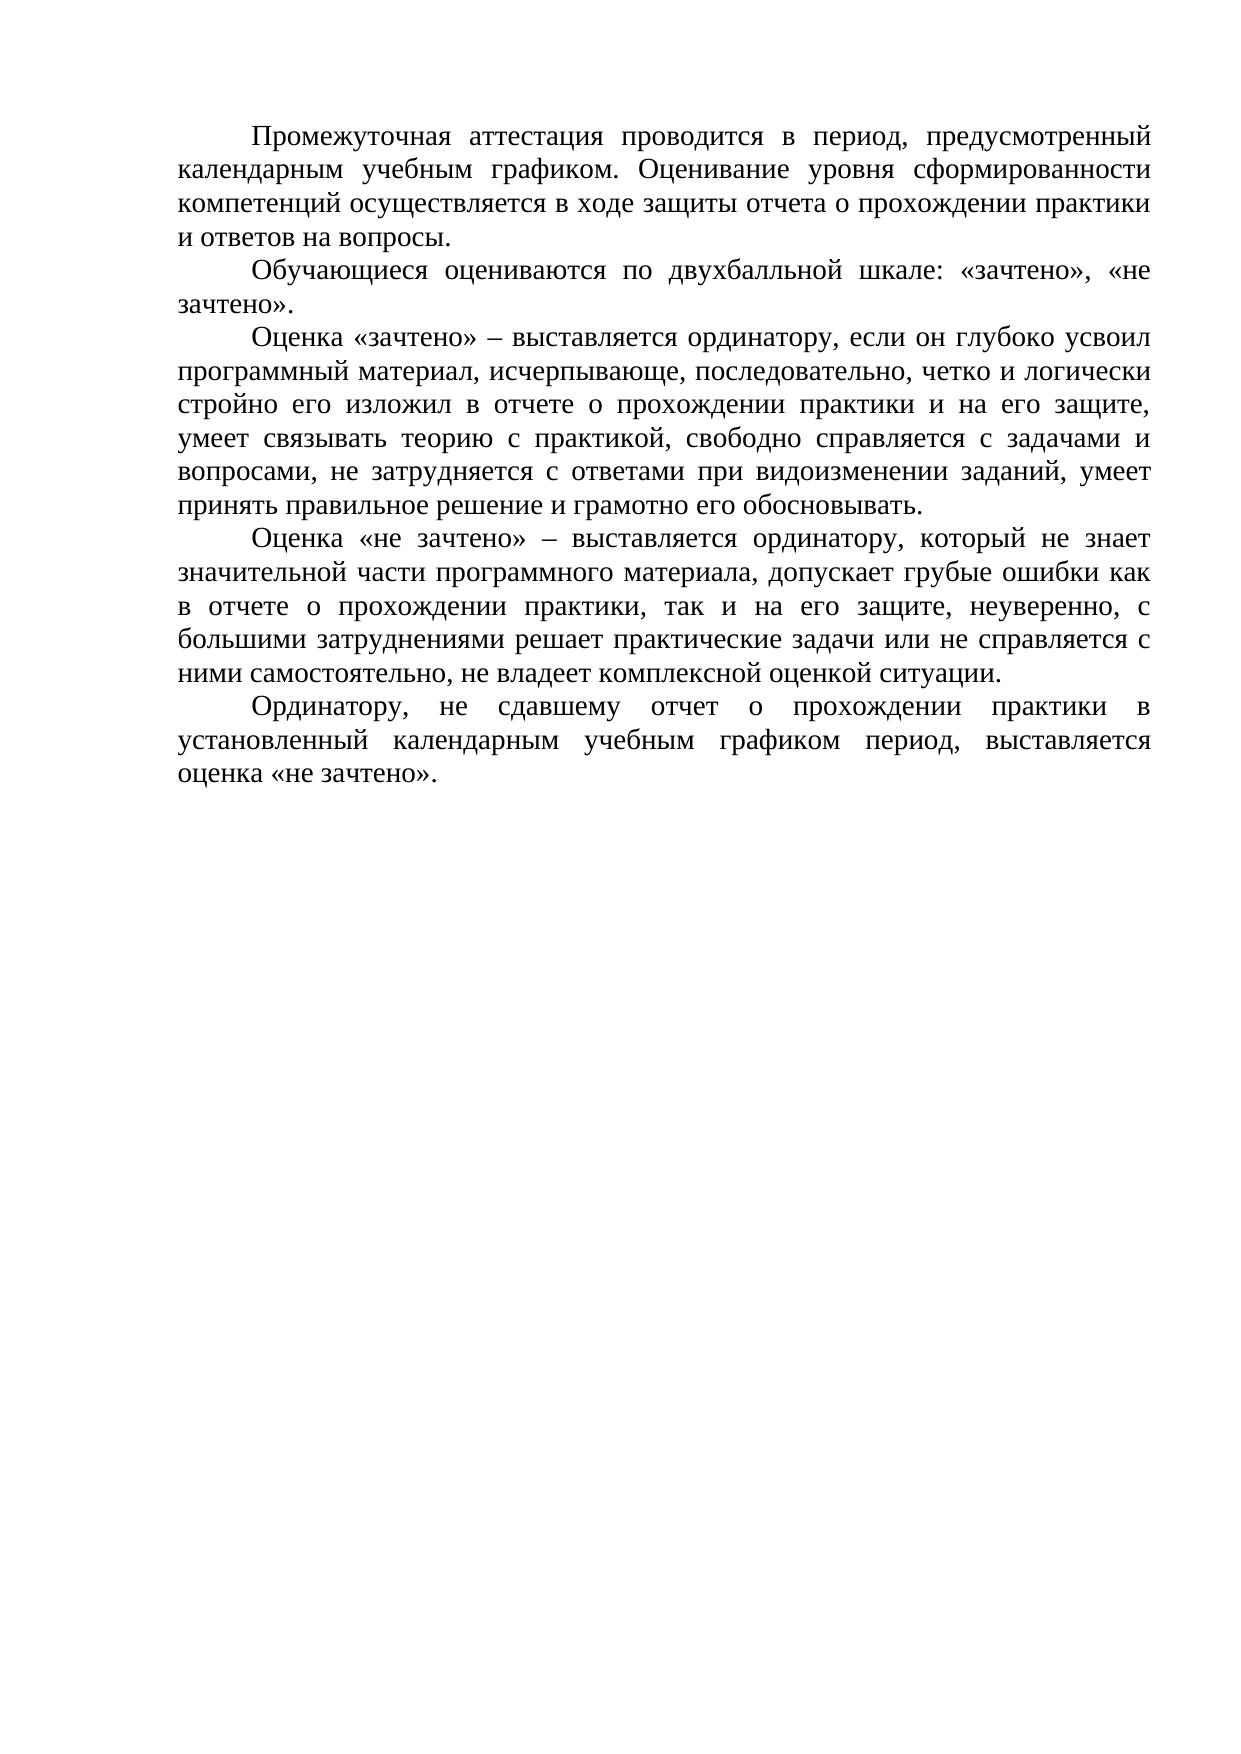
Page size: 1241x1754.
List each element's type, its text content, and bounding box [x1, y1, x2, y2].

text Оценка «зачтено» – выставляется ординатору, если он глубоко усвоил программный материал, исчерпывающе, последовательно, четко и логически стройно его изложил в отчете о прохождении практики и на его защите, умеет связывать теорию с практикой, свободно справляется с задачами и вопросами, не затрудняется с ответами при видоизменении заданий, умеет принять правильное решение и грамотно его обосновывать. [177, 319, 1152, 521]
text Оценка «не зачтено» – выставляется ординатору, который не знает значительной части программного материала, допускает грубые ошибки как в отчете о прохождении практики, так и на его защите, неуверенно, с большими затруднениями решает практические задачи или не справляется с ними самостоятельно, не владеет комплексной оценкой ситуации. [177, 521, 1152, 688]
text Промежуточная аттестация проводится в период, предусмотренный календарным учебным графиком. Оценивание уровня сформированности компетенций осуществляется в ходе защиты отчета о прохождении практики и ответов на вопросы. [177, 118, 1152, 252]
text Ординатору, не сдавшему отчет о прохождении практики в установленный календарным учебным графиком период, выставляется оценка «не зачтено». [177, 688, 1152, 789]
text Обучающиеся оцениваются по двухбалльной шкале: «зачтено», «не зачтено». [177, 252, 1152, 319]
